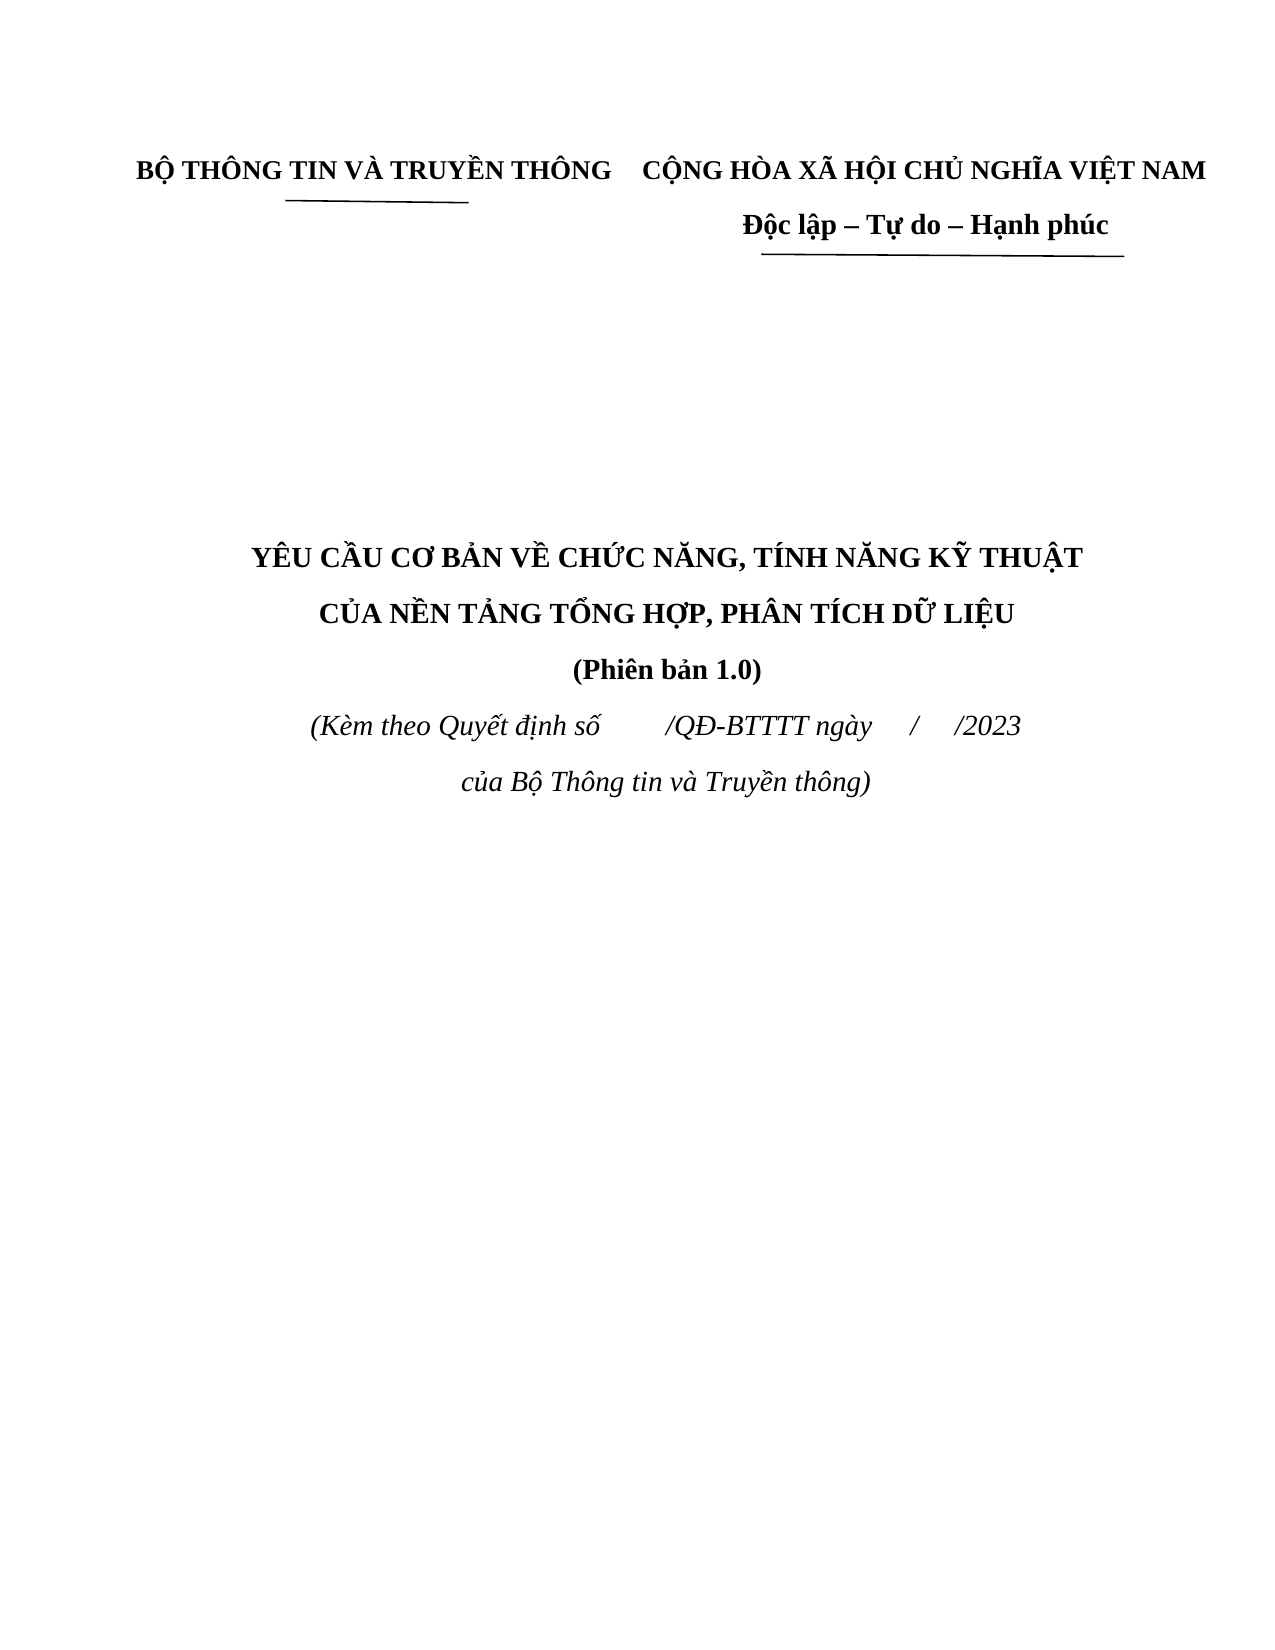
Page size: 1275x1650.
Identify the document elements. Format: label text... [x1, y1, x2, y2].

table_header BỘ THÔNG TIN VÀ TRUYỀN THÔNG [121, 131, 637, 272]
table_header CỘNG HÒA XÃ HỘI CHỦ NGHĨA VIỆT NAM Độc lập – Tự do – Hạnh phúc [637, 131, 1213, 272]
text YÊU CẦU CƠ BẢN VỀ CHỨC NĂNG, TÍNH NĂNG KỸ THUẬT [177, 540, 1157, 573]
text của Bộ Thông tin và Truyền thông) [177, 764, 1157, 798]
text (Phiên bản 1.0) [177, 652, 1157, 686]
text (Kèm theo Quyết định số /QĐ-BTTTT ngày / /2023 [177, 708, 1157, 742]
text CỦA NỀN TẢNG TỔNG HỢP, PHÂN TÍCH DỮ LIỆU [177, 596, 1157, 629]
